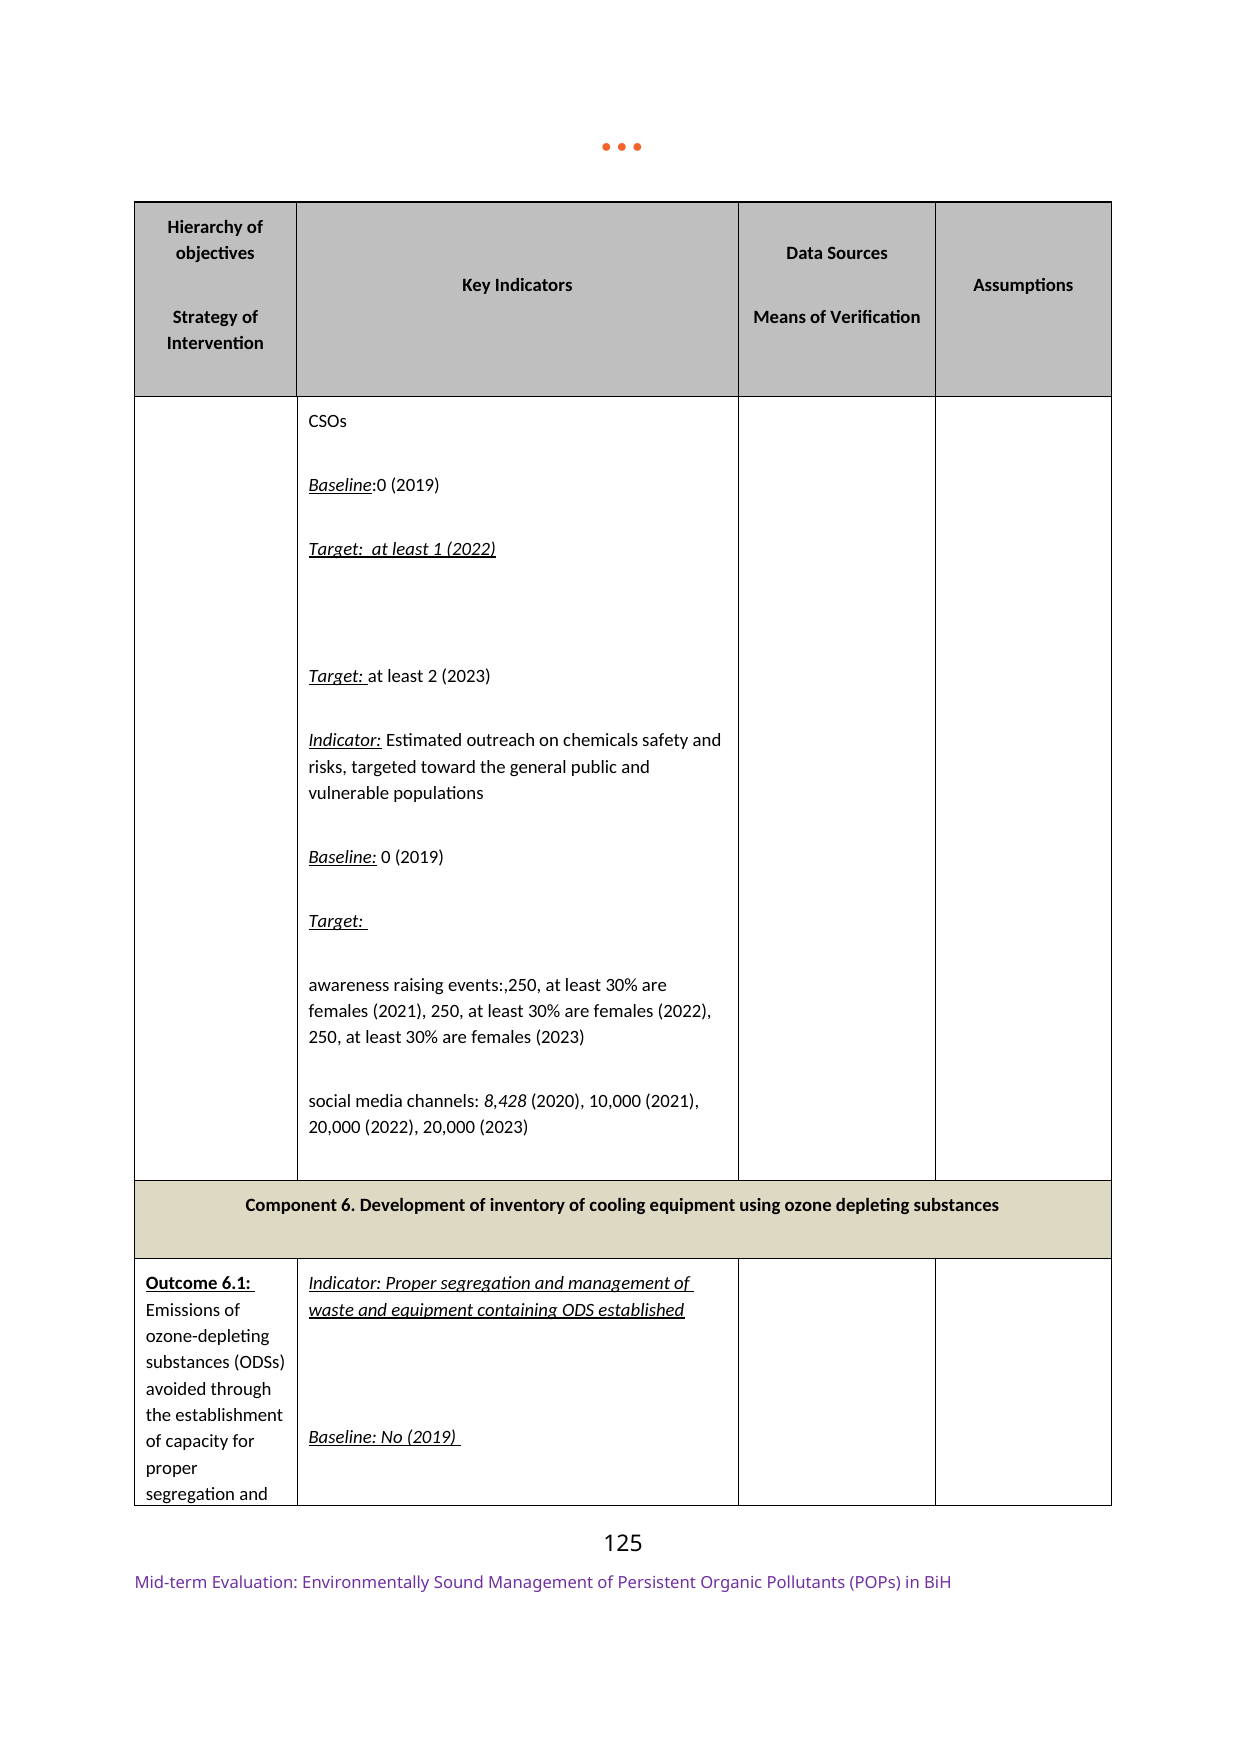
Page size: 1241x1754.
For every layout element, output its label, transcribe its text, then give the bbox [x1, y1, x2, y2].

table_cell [135, 397, 297, 1180]
table_header Key Indicators [297, 203, 738, 396]
table_cell Component 6. Development of inventory of cooling equipment using ozone depleting substances [135, 1181, 1111, 1258]
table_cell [135, 1259, 297, 1505]
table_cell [298, 1259, 738, 1505]
table_cell [936, 1259, 1111, 1505]
table_cell [739, 1259, 935, 1505]
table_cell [936, 397, 1111, 1180]
table_header Assumptions [936, 203, 1111, 396]
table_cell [739, 397, 935, 1180]
table_header Hierarchy of objectives Strategy of Intervention [135, 203, 296, 396]
table_header Data Sources Means of Verification [739, 203, 935, 396]
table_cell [298, 397, 738, 1180]
